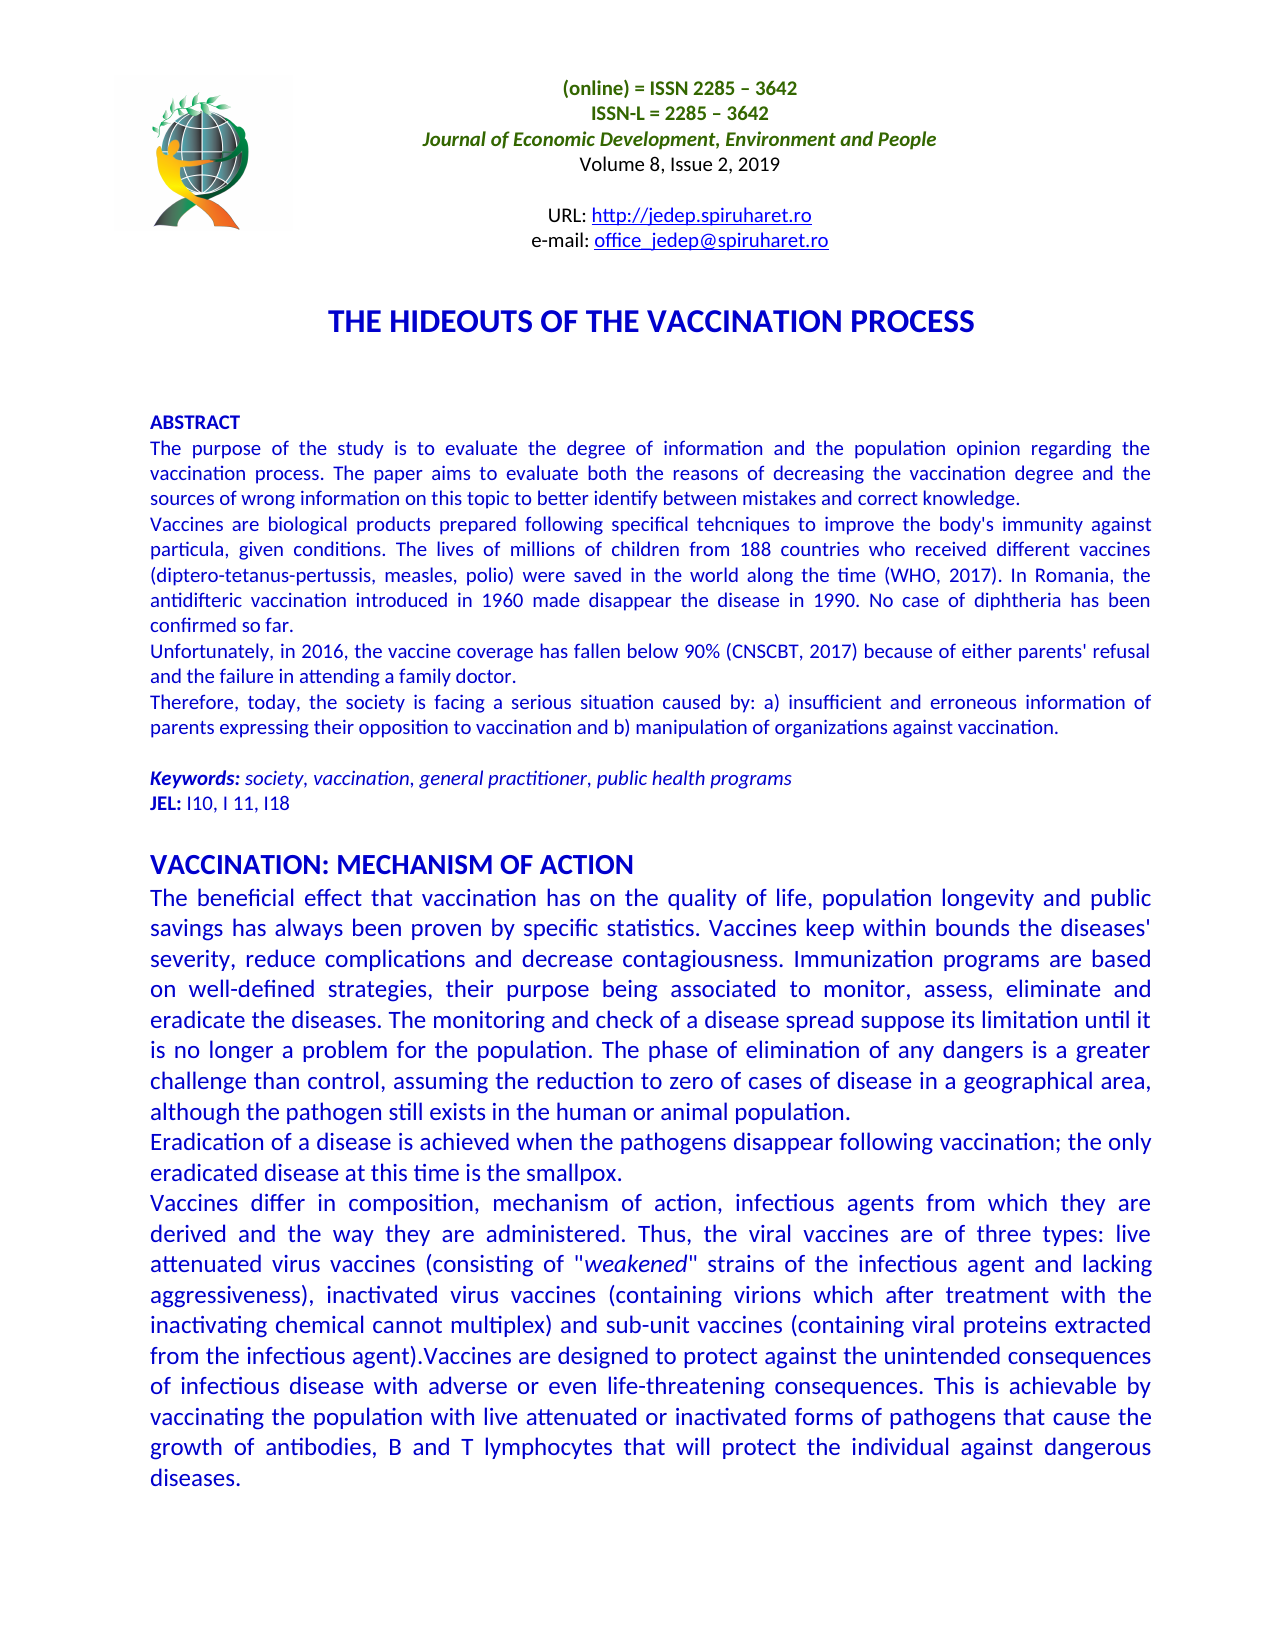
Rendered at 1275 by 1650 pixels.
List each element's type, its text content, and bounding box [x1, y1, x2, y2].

text Vaccines differ in composition, mechanism of action, infectious agents from which they are derived and the way they are administered. Thus, the viral vaccines are of three types: live attenuated virus vaccines (consisting of "weakened" strains of the infectious agent and lacking aggressiveness), inactivated virus vaccines (containing virions which after treatment with the inactivating chemical cannot multiplex) and sub-unit vaccines (containing viral proteins extracted from the infectious agent).Vaccines are designed to protect against the unintended consequences of infectious disease with adverse or even life-threatening consequences. This is achievable by vaccinating the population with live attenuated or inactivated forms of pathogens that cause the growth of antibodies, B and T lymphocytes that will protect the individual against dangerous diseases. [150, 1187, 1153, 1492]
text Therefore, today, the society is facing a serious situation caused by: a) insufficient and erroneous information of parents expressing their opposition to vaccination and b) manipulation of organizations against vaccination. [150, 689, 1153, 740]
text Unfortunately, in 2016, the vaccine coverage has fallen below 90% (CNSCBT, 2017) because of either parents' refusal and the failure in attending a family doctor. [150, 638, 1153, 689]
text VACCINATION: MECHANISM OF ACTION [150, 846, 1153, 882]
text Vaccines are biological products prepared following specifical tehcniques to improve the body's immunity against particula, given conditions. The lives of millions of children from 188 countries who received different vaccines (diptero-tetanus-pertussis, measles, polio) were saved in the world along the time (WHO, 2017). In Romania, the antidifteric vaccination introduced in 1960 made disappear the disease in 1990. No case of diphtheria has been confirmed so far. [150, 511, 1153, 638]
text ABSTRACT [150, 409, 1153, 435]
text THE HIDEOUTS OF THE VACCINATION PROCESS [150, 300, 1153, 341]
text Keywords: society, vaccination, general practitioner, public health programs [150, 765, 1153, 791]
text JEL: I10, I 11, I18 [150, 791, 1153, 816]
text The purpose of the study is to evaluate the degree of information and the population opinion regarding the vaccination process. The paper aims to evaluate both the reasons of decreasing the vaccination degree and the sources of wrong information on this topic to better identify between mistakes and correct knowledge. [150, 435, 1153, 511]
text Eradication of a disease is achieved when the pathogens disappear following vaccination; the only eradicated disease at this time is the smallpox. [150, 1126, 1153, 1187]
text The beneficial effect that vaccination has on the quality of life, population longevity and public savings has always been proven by specific statistics. Vaccines keep within bounds the diseases' severity, reduce complications and decrease contagiousness. Immunization programs are based on well-defined strategies, their purpose being associated to monitor, assess, eliminate and eradicate the diseases. The monitoring and check of a disease spread suppose its limitation until it is no longer a problem for the population. The phase of elimination of any dangers is a greater challenge than control, assuming the reduction to zero of cases of disease in a geographical area, although the pathogen still exists in the human or animal population. [150, 882, 1153, 1126]
